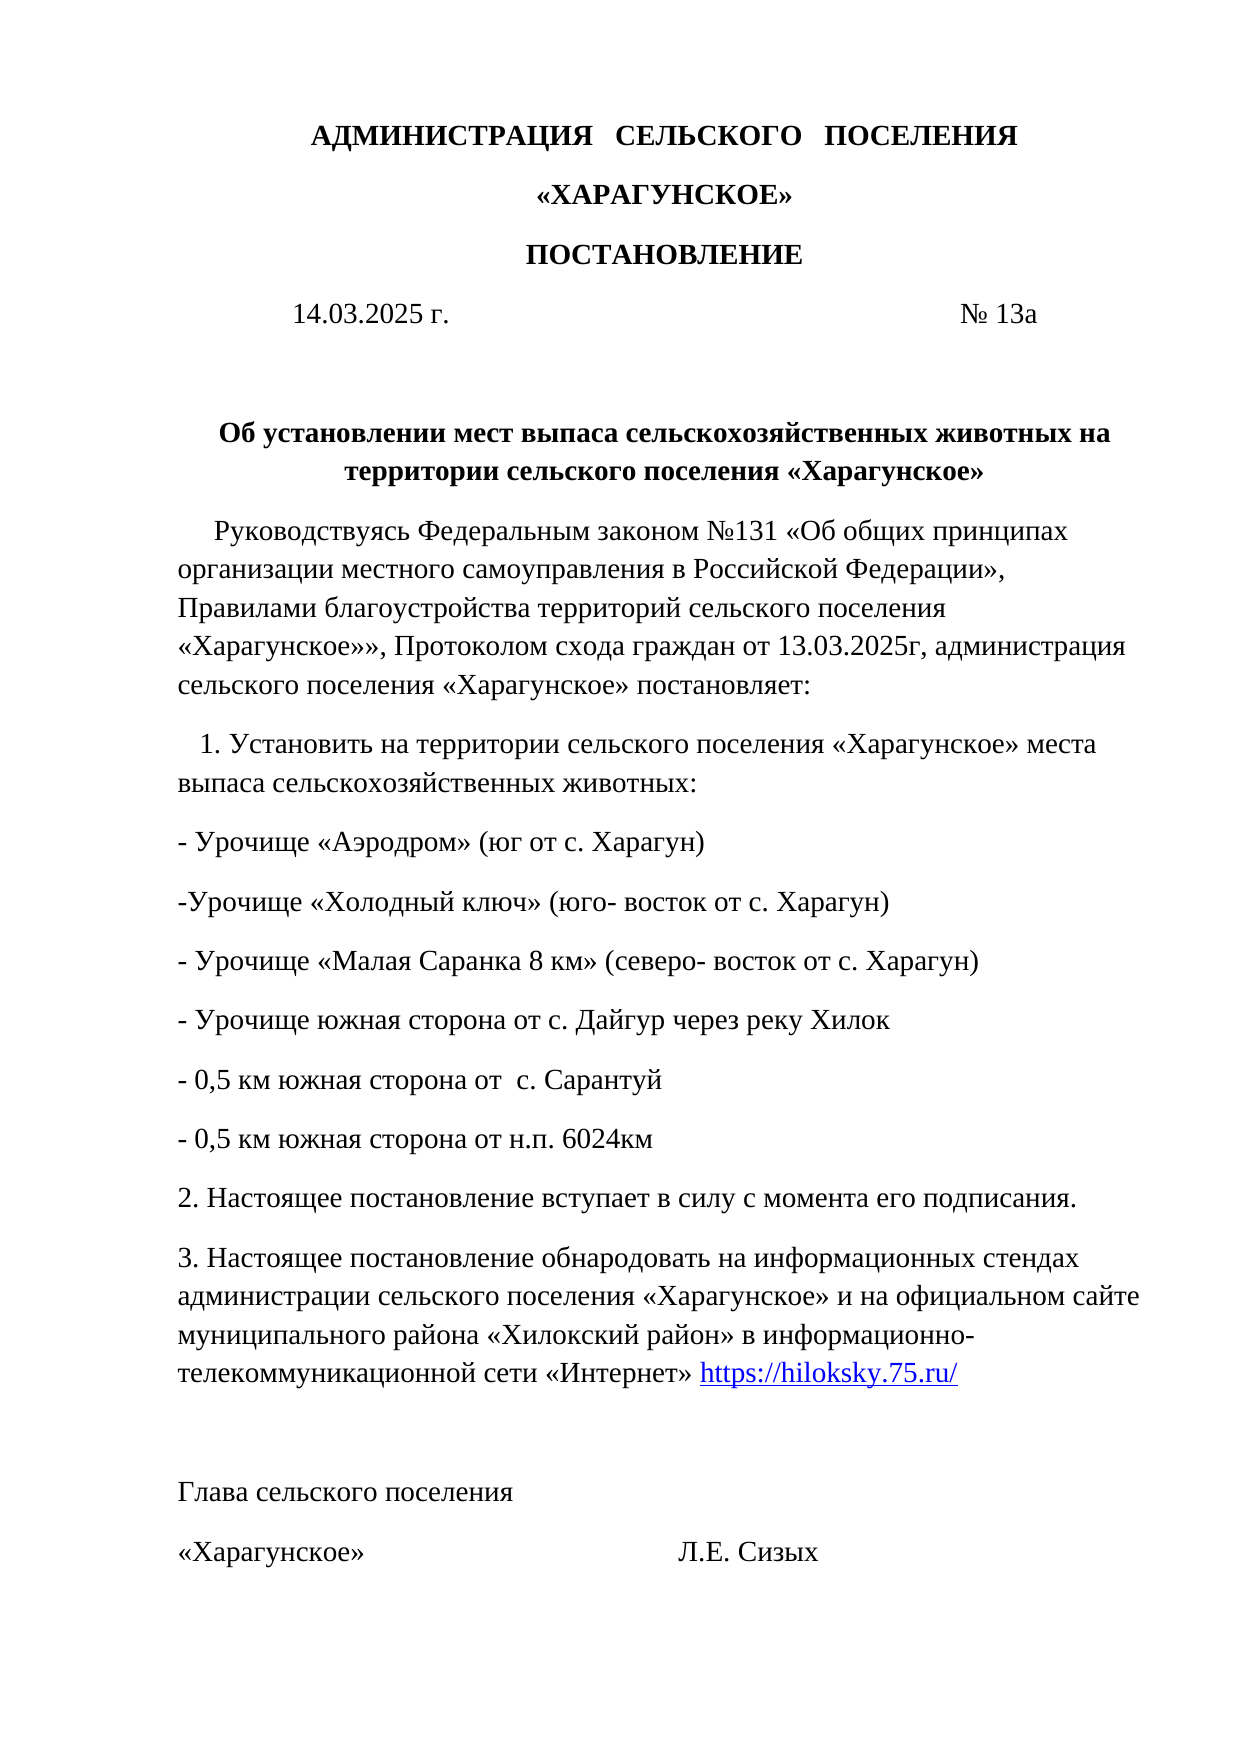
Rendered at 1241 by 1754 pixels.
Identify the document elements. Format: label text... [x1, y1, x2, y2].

text - 0,5 км южная сторона от н.п. 6024км [177, 1121, 1152, 1155]
text 2. Настоящее постановление вступает в силу с момента его подписания. [177, 1181, 1152, 1214]
text Глава сельского поселения [177, 1474, 1152, 1508]
text 3. Настоящее постановление обнародовать на информационных стендах администрации сельского поселения «Харагунское» и на официальном сайте муниципального района «Хилокский район» в информационно-телекоммуникационной сети «Интернет» https://hiloksky.75.ru/ [177, 1240, 1152, 1389]
text - 0,5 км южная сторона от с. Сарантуй [177, 1062, 1152, 1095]
text 1. Установить на территории сельского поселения «Харагунское» места выпаса сельскохозяйственных животных: [177, 726, 1152, 798]
text Руководствуясь Федеральным законом №131 «Об общих принципах организации местного самоуправления в Российской Федерации», Правилами благоустройства территорий сельского поселения «Харагунское»», Протоколом схода граждан от 13.03.2025г, администрация сельского поселения «Харагунское» постановляет: [177, 513, 1152, 701]
text Об установлении мест выпаса сельскохозяйственных животных на территории сельского поселения «Харагунское» [177, 415, 1152, 487]
text ПОСТАНОВЛЕНИЕ [177, 237, 1152, 270]
text АДМИНИСТРАЦИЯ СЕЛЬСКОГО ПОСЕЛЕНИЯ [177, 118, 1152, 152]
text 14.03.2025 г. № 13а [177, 296, 1152, 330]
text «Харагунское» Л.Е. Сизых [177, 1534, 1152, 1567]
text - Урочище «Малая Саранка 8 км» (северо- восток от с. Харагун) [177, 943, 1152, 977]
text - Урочище «Аэродром» (юг от с. Харагун) [177, 824, 1152, 858]
text «ХАРАГУНСКОЕ» [177, 177, 1152, 211]
text - Урочище южная сторона от с. Дайгур через реку Хилок [177, 1002, 1152, 1036]
text -Урочище «Холодный ключ» (юго- восток от с. Харагун) [177, 884, 1152, 917]
